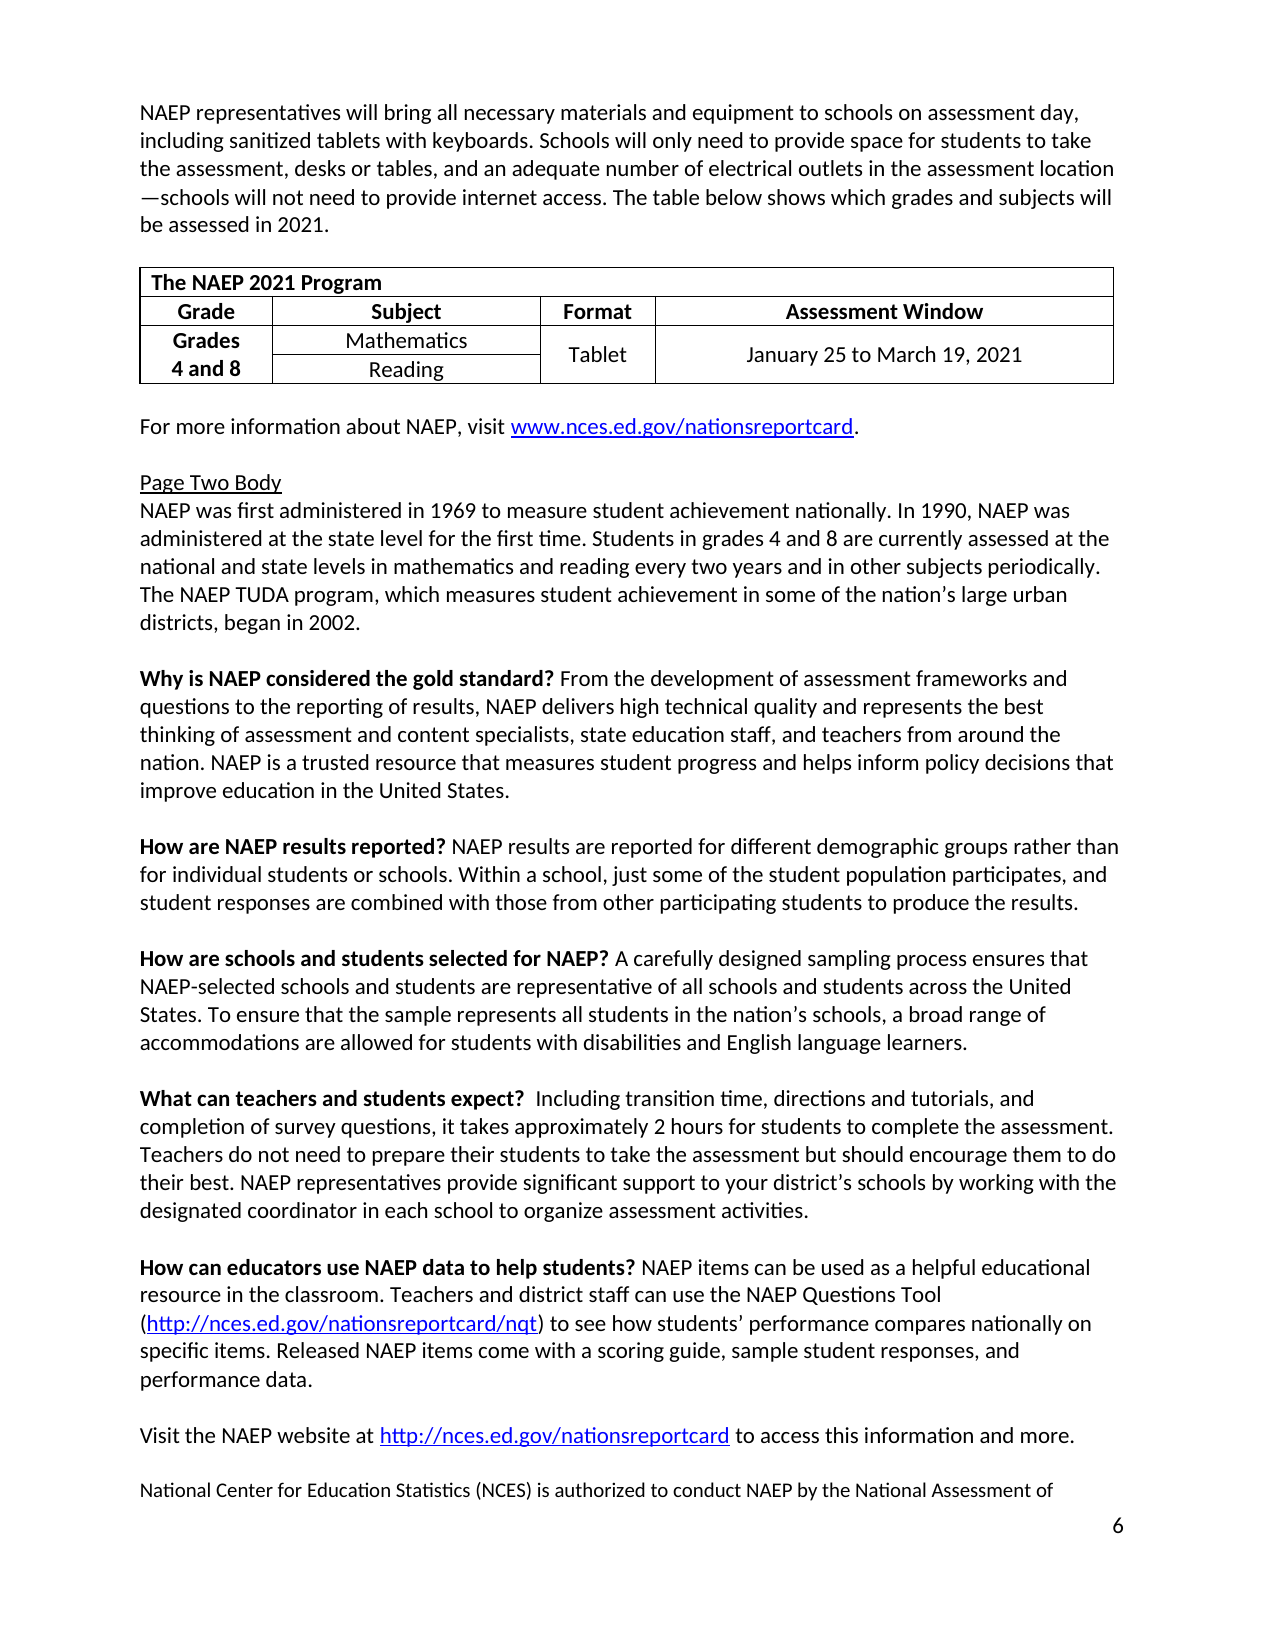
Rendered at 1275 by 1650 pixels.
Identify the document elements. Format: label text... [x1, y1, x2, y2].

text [139, 1477, 1123, 1502]
text What can teachers and students expect? Including transition time, directions and tutorials, and completion of survey questions, it takes approximately 2 hours for students to complete the assessment. Teachers do not need to prepare their students to take the assessment but should encourage them to do their best. NAEP representatives provide significant support to your district’s schools by working with the designated coordinator in each school to organize assessment activities. [139, 1084, 1123, 1224]
table_cell Grades 4 and 8 [141, 326, 272, 383]
table_cell Format [541, 297, 655, 325]
text How are NAEP results reported? NAEP results are reported for different demographic groups rather than for individual students or schools. Within a school, just some of the student population participates, and student responses are combined with those from other participating students to produce the results. [139, 832, 1123, 916]
text Why is NAEP considered the gold standard? From the development of assessment frameworks and questions to the reporting of results, NAEP delivers high technical quality and represents the best thinking of assessment and content specialists, state education staff, and teachers from around the nation. NAEP is a trusted resource that measures student progress and helps inform policy decisions that improve education in the United States. [139, 664, 1123, 804]
text Page Two Body [139, 468, 1123, 496]
text NAEP representatives will bring all necessary materials and equipment to schools on assessment day, including sanitized tablets with keyboards. Schools will only need to provide space for students to take the assessment, desks or tables, and an adequate number of electrical outlets in the assessment location—schools will not need to provide internet access. The table below shows which grades and subjects will be assessed in 2021. [139, 98, 1123, 239]
table_cell Grade [141, 297, 272, 325]
table_cell Assessment Window [656, 297, 1113, 325]
table_cell January 25 to March 19, 2021 [656, 326, 1113, 383]
text How can educators use NAEP data to help students? NAEP items can be used as a helpful educational resource in the classroom. Teachers and district staff can use the NAEP Questions Tool (http://nces.ed.gov/nationsreportcard/nqt) to see how students’ performance compares nationally on specific items. Released NAEP items come with a scoring guide, sample student responses, and performance data. [139, 1253, 1123, 1393]
text For more information about NAEP, visit www.nces.ed.gov/nationsreportcard. [139, 412, 1123, 440]
text NAEP was first administered in 1969 to measure student achievement nationally. In 1990, NAEP was administered at the state level for the first time. Students in grades 4 and 8 are currently assessed at the national and state levels in mathematics and reading every two years and in other subjects periodically. The NAEP TUDA program, which measures student achievement in some of the nation’s large urban districts, began in 2002. [139, 496, 1123, 636]
text How are schools and students selected for NAEP? A carefully designed sampling process ensures that NAEP-selected schools and students are representative of all schools and students across the United States. To ensure that the sample represents all students in the nation’s schools, a broad range of accommodations are allowed for students with disabilities and English language learners. [139, 944, 1123, 1056]
table_cell Reading [273, 355, 540, 383]
table_header The NAEP 2021 Program [141, 268, 1113, 296]
table_cell Mathematics [273, 326, 540, 354]
table_cell Subject [273, 297, 540, 325]
text Visit the NAEP website at http://nces.ed.gov/nationsreportcard to access this information and more. [139, 1421, 1123, 1449]
table_cell Tablet [541, 326, 655, 383]
